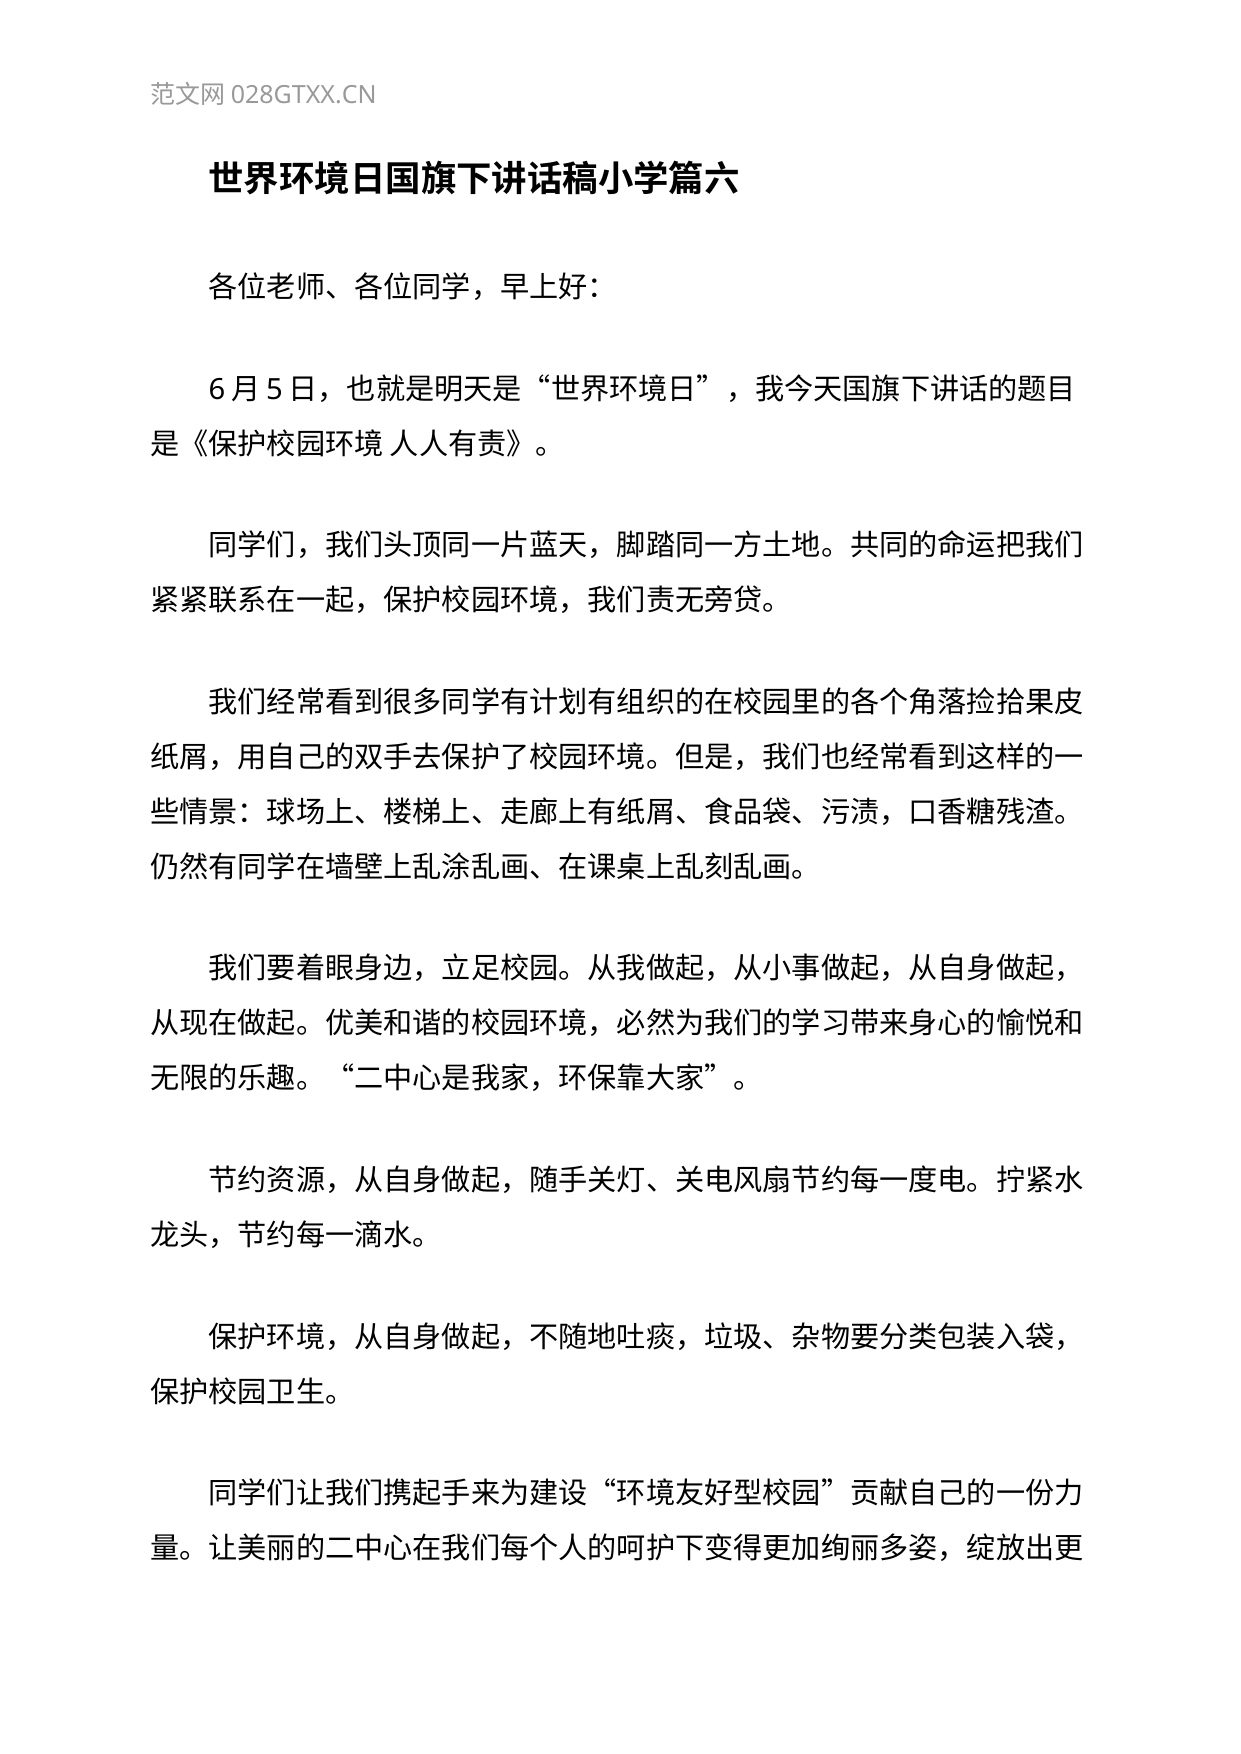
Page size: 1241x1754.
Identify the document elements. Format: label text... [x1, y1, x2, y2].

text 世界环境日国旗下讲话稿小学篇六 [150, 150, 1090, 201]
text 节约资源，从自身做起，随手关灯、关电风扇节约每一度电。拧紧水龙头，节约每一滴水。 [150, 1157, 1090, 1254]
text 同学们，我们头顶同一片蓝天，脚踏同一方土地。共同的命运把我们紧紧联系在一起，保护校园环境，我们责无旁贷。 [150, 522, 1090, 619]
text 我们要着眼身边，立足校园。从我做起，从小事做起，从自身做起，从现在做起。优美和谐的校园环境，必然为我们的学习带来身心的愉悦和无限的乐趣。“二中心是我家，环保靠大家”。 [150, 945, 1090, 1097]
text 我们经常看到很多同学有计划有组织的在校园里的各个角落捡拾果皮纸屑，用自己的双手去保护了校园环境。但是，我们也经常看到这样的一些情景：球场上、楼梯上、走廊上有纸屑、食品袋、污渍，口香糖残渣。仍然有同学在墙壁上乱涂乱画、在课桌上乱刻乱画。 [150, 679, 1090, 886]
text 各位老师、各位同学，早上好： [150, 263, 1090, 306]
text 保护环境，从自身做起，不随地吐痰，垃圾、杂物要分类包装入袋，保护校园卫生。 [150, 1313, 1090, 1411]
text 6月5日，也就是明天是“世界环境日”，我今天国旗下讲话的题目是《保护校园环境 人人有责》。 [150, 365, 1090, 462]
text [150, 1470, 1090, 1567]
